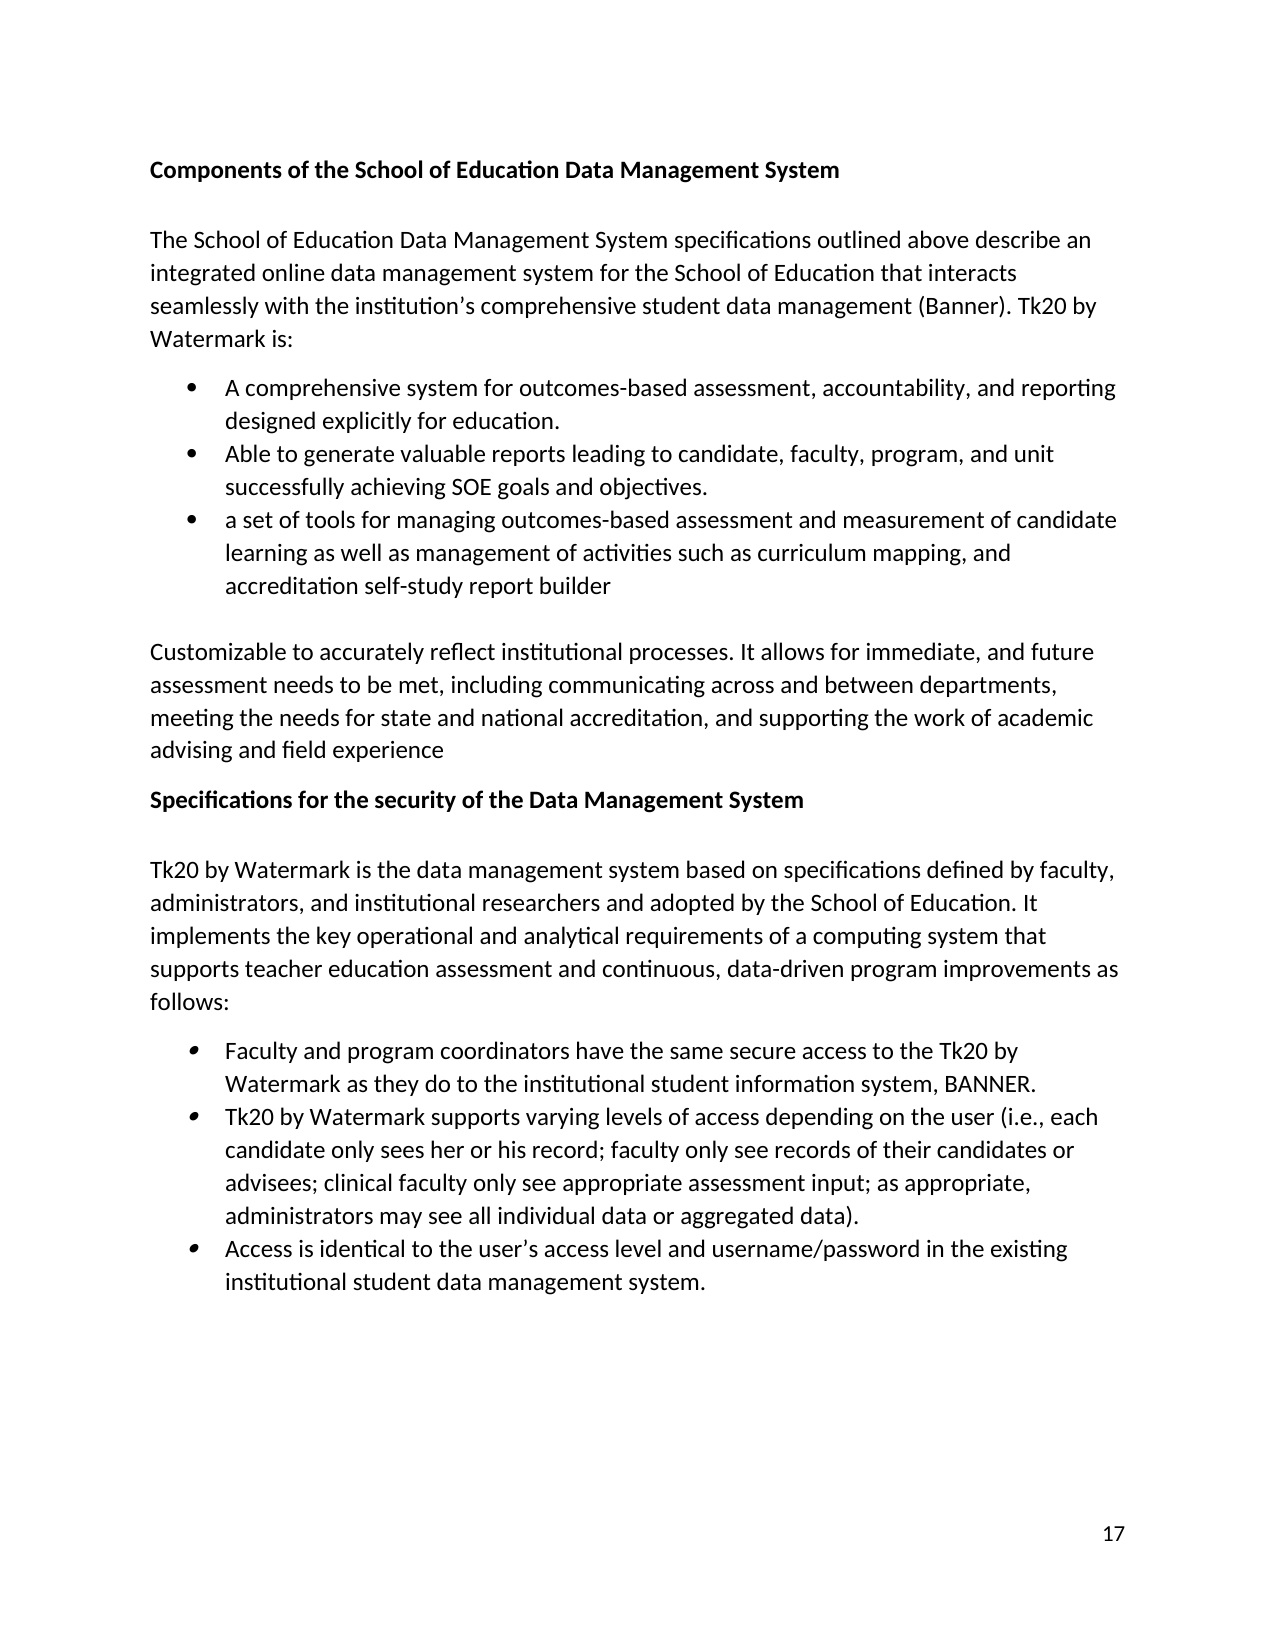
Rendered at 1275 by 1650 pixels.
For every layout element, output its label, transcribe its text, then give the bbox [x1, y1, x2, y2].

list Faculty and program coordinators have the same secure access to the Tk20 by Watermark as they do to the institutional student information system, BANNER. [187, 1035, 1125, 1099]
subtitle Components of the School of Education Data Management System [150, 154, 1125, 185]
subtitle Specifications for the security of the Data Management System [150, 784, 1125, 815]
list Tk20 by Watermark supports varying levels of access depending on the user (i.e., each candidate only sees her or his record; faculty only see records of their candidates or advisees; clinical faculty only see appropriate assessment input; as appropriate, administrators may see all individual data or aggregated data). [187, 1101, 1125, 1231]
list Customizable to accurately reflect institutional processes. It allows for immediate, and future assessment needs to be met, including communicating across and between departments, meeting the needs for state and national accreditation, and supporting the work of academic advising and field experience [150, 636, 1125, 765]
text The School of Education Data Management System specifications outlined above describe an integrated online data management system for the School of Education that interacts seamlessly with the institution’s comprehensive student data management (Banner). Tk20 by Watermark is: [150, 224, 1125, 353]
list a set of tools for managing outcomes-based assessment and measurement of candidate learning as well as management of activities such as curriculum mapping, and accreditation self-study report builder [187, 504, 1125, 601]
list Able to generate valuable reports leading to candidate, faculty, program, and unit successfully achieving SOE goals and objectives. [187, 438, 1125, 502]
list Access is identical to the user’s access level and username/password in the existing institutional student data management system. [187, 1233, 1125, 1296]
list A comprehensive system for outcomes-based assessment, accountability, and reporting designed explicitly for education. [187, 372, 1125, 436]
text Tk20 by Watermark is the data management system based on specifications defined by faculty, administrators, and institutional researchers and adopted by the School of Education. It implements the key operational and analytical requirements of a computing system that supports teacher education assessment and continuous, data-driven program improvements as follows: [150, 854, 1125, 1016]
